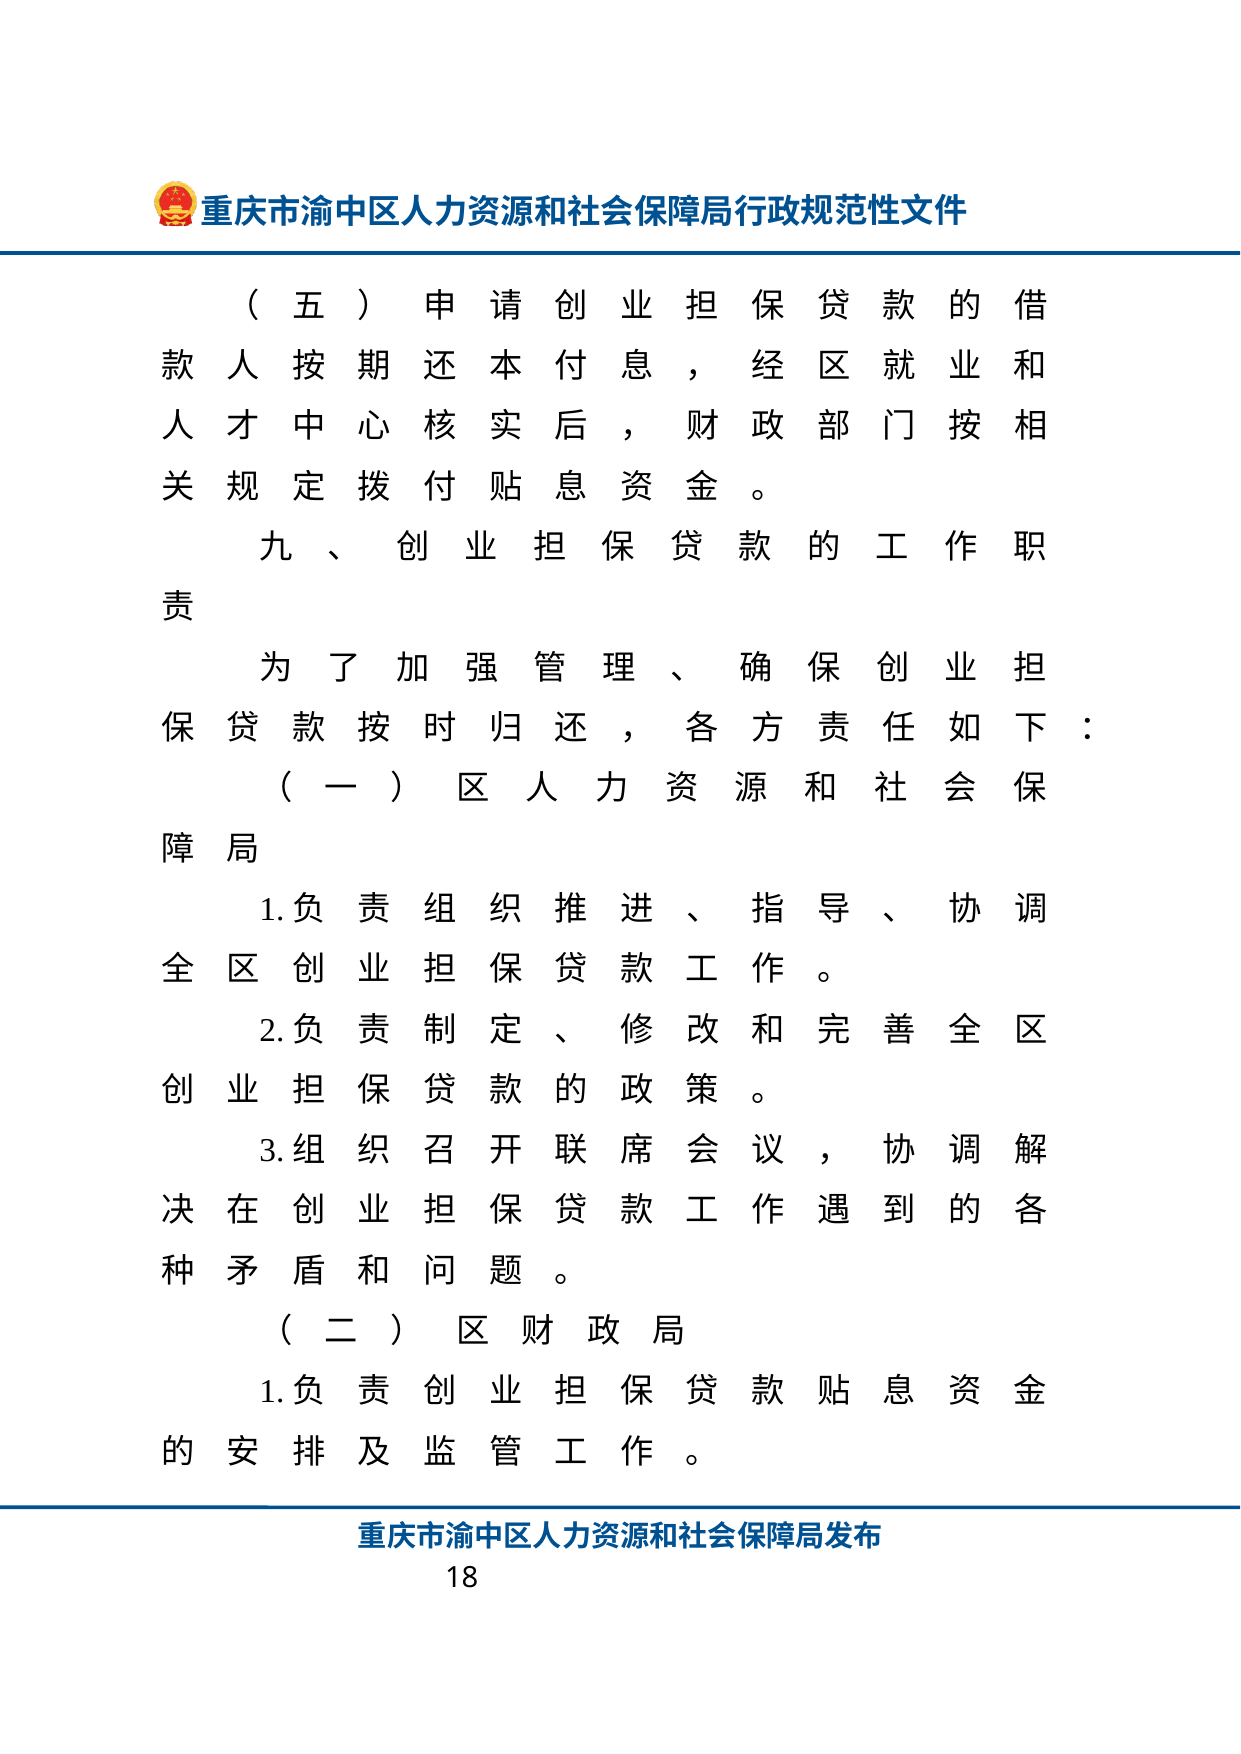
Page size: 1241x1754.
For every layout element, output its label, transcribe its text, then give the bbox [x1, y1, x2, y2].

text 3.组织召开联席会议，协调解决在创业担保贷款工作遇到的各种矛盾和问题。 [161, 1117, 1079, 1298]
list 区人力资源和社会保障局 [161, 755, 1079, 876]
text 九、创业担保贷款的工作职责 [161, 514, 1079, 634]
text （五）申请创业担保贷款的借款人按期还本付息，经区就业和人才中心核实后，财政部门按相关规定拨付贴息资金。 [161, 272, 1079, 514]
text 2.负责制定、修改和完善全区创业担保贷款的政策。 [161, 996, 1079, 1117]
text 1.负责组织推进、指导、协调全区创业担保贷款工作。 [161, 876, 1079, 996]
text 为了加强管理、确保创业担保贷款按时归还，各方责任如下： [161, 634, 1079, 755]
text 1.负责创业担保贷款贴息资金的安排及监管工作。 [161, 1358, 1079, 1479]
text （二）区财政局 [161, 1298, 1079, 1358]
picture [150, 179, 201, 230]
